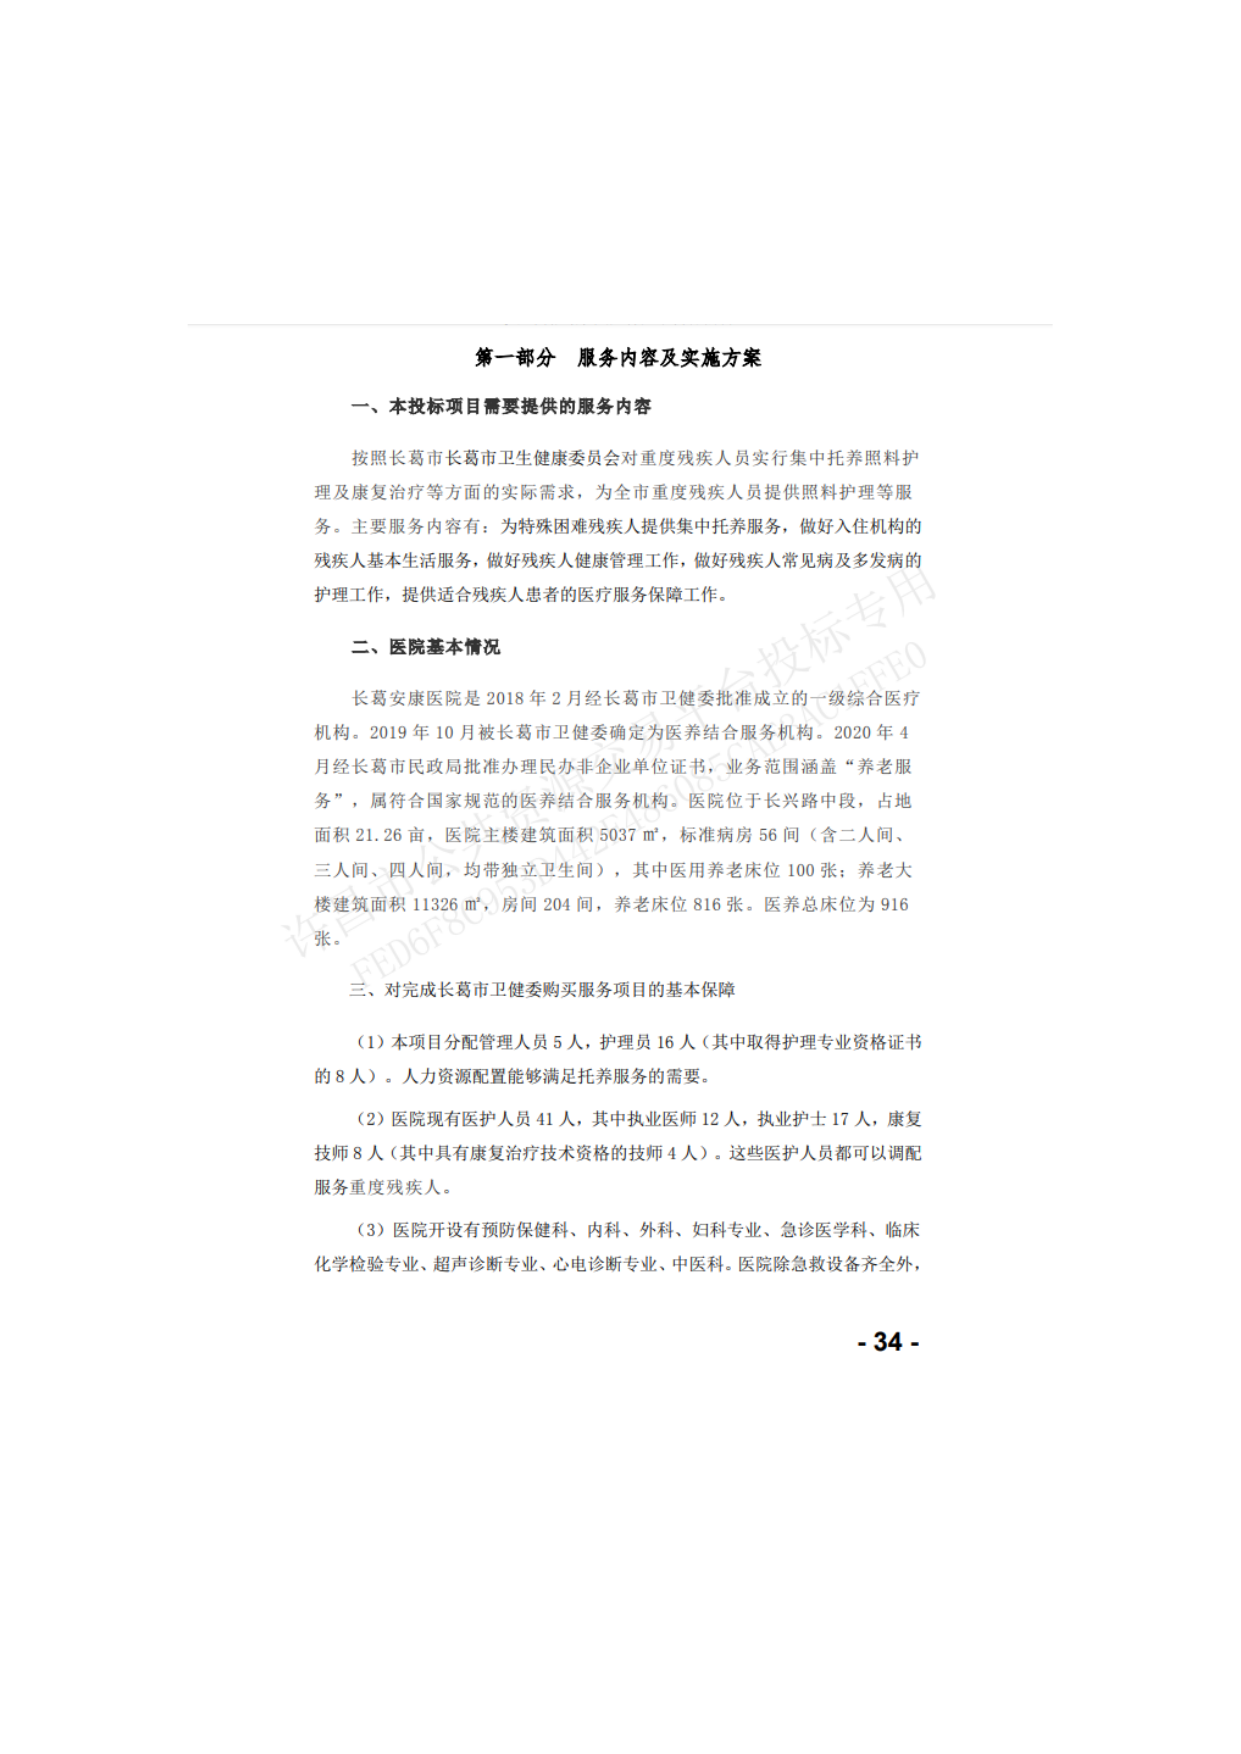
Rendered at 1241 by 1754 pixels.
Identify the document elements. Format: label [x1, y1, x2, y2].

picture [187, 324, 1053, 1391]
